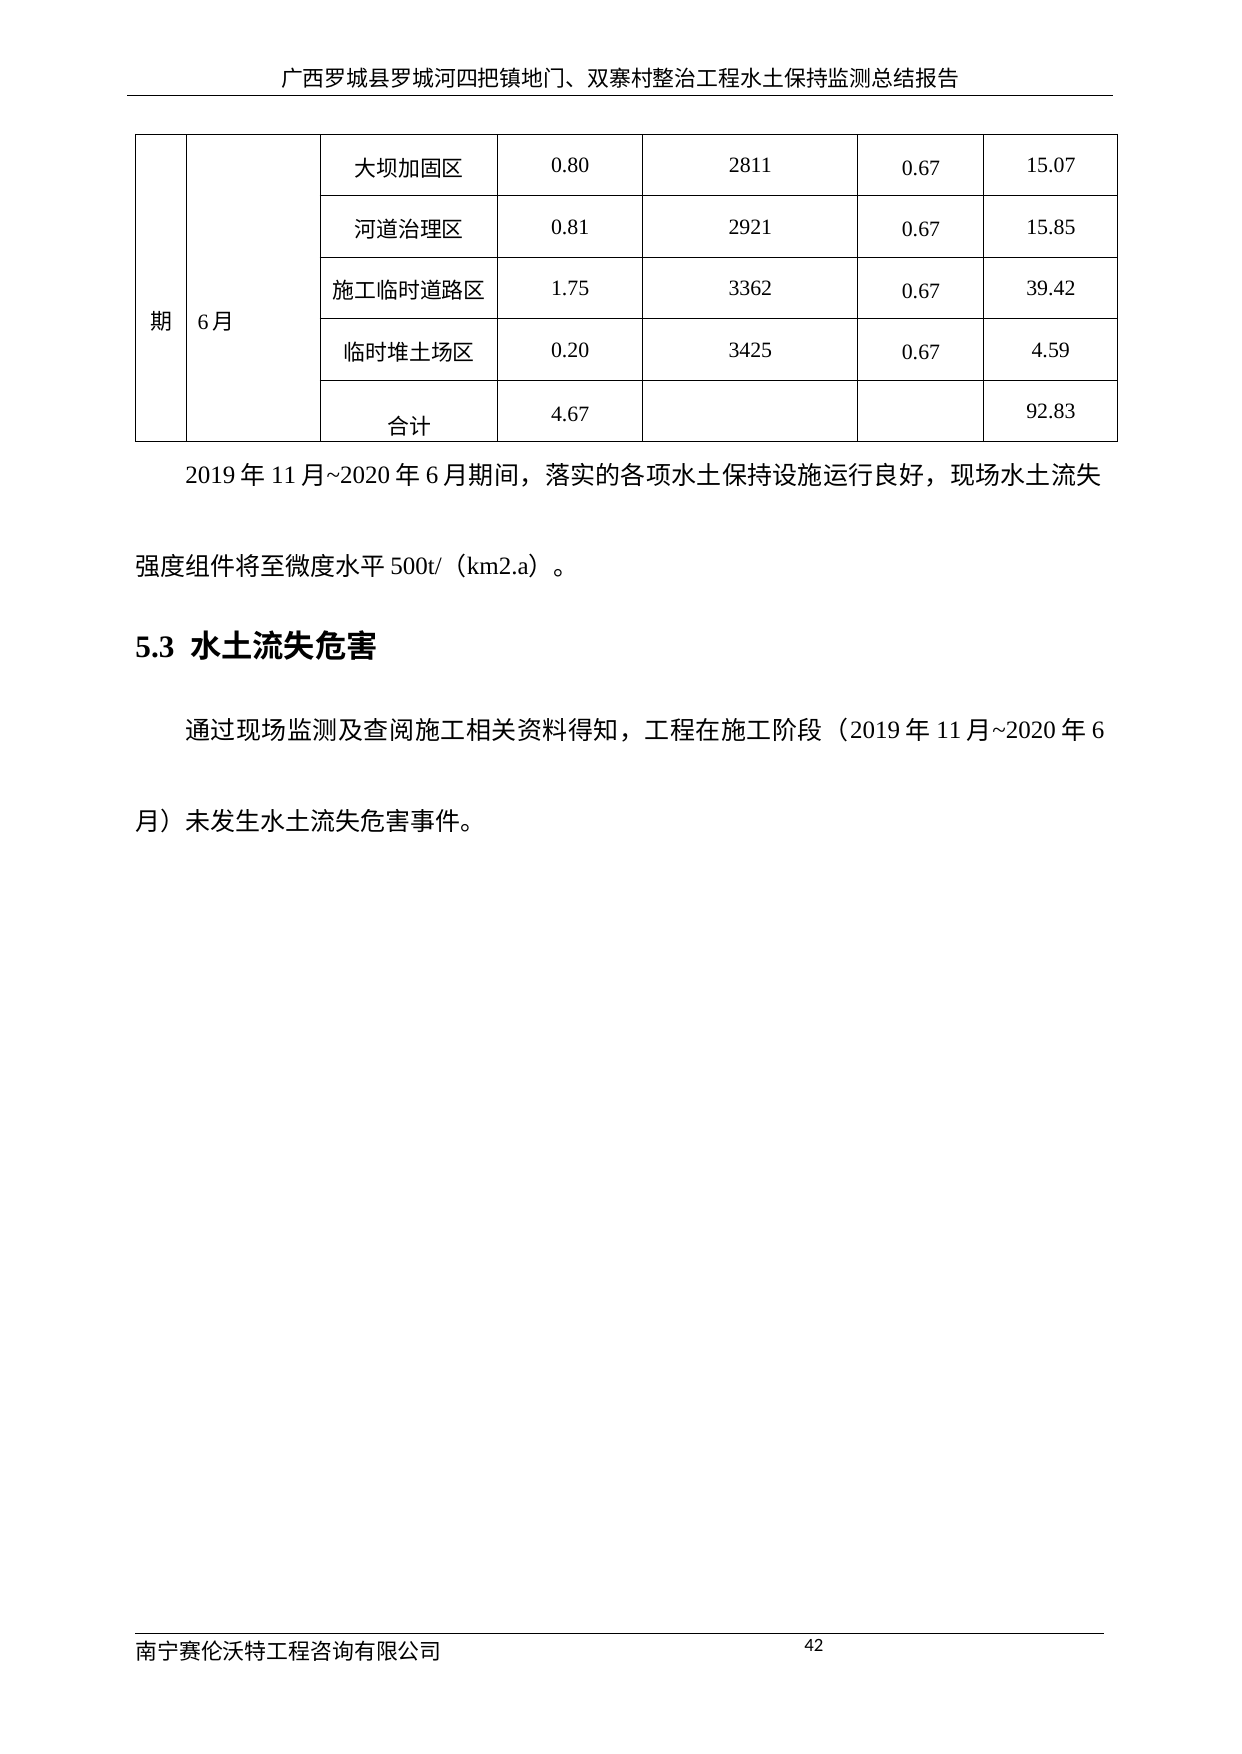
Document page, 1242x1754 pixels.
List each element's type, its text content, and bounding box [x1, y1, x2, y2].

table_cell 2921 [643, 196, 857, 257]
table_cell 39.42 [984, 258, 1117, 318]
table_cell 0.67 [858, 319, 983, 379]
text 5.3 水土流失危害 [135, 612, 1104, 673]
table_cell 0.67 [858, 258, 983, 318]
table_cell 0.67 [858, 196, 983, 257]
table_cell 4.59 [984, 319, 1117, 379]
table_cell 0.80 [498, 135, 642, 195]
table_cell 施工临时道路区 [321, 258, 497, 318]
table_cell 合计 [321, 381, 497, 441]
table_cell 河道治理区 [321, 196, 497, 257]
table_cell 15.07 [984, 135, 1117, 195]
table_cell 0.81 [498, 196, 642, 257]
table_cell 2811 [643, 135, 857, 195]
text 通过现场监测及查阅施工相关资料得知，工程在施工阶段（2019年11月~2020年6月）未发生水土流失危害事件。 [135, 697, 1104, 848]
table_cell 15.85 [984, 196, 1117, 257]
table_cell 1.75 [498, 258, 642, 318]
table_cell [643, 381, 857, 441]
table_cell 0.67 [858, 135, 983, 195]
table_cell [858, 381, 983, 441]
table_cell 4.67 [498, 381, 642, 441]
text 2019年11月~2020年6月期间，落实的各项水土保持设施运行良好，现场水土流失强度组件将至微度水平500t/（km2.a）。 [135, 442, 1104, 593]
table_cell 大坝加固区 [321, 135, 497, 195]
table_cell 临时堆土场区 [321, 319, 497, 379]
table_cell 92.83 [984, 381, 1117, 441]
table_cell 0.20 [498, 319, 642, 379]
table_cell 3362 [643, 258, 857, 318]
table_cell 3425 [643, 319, 857, 379]
